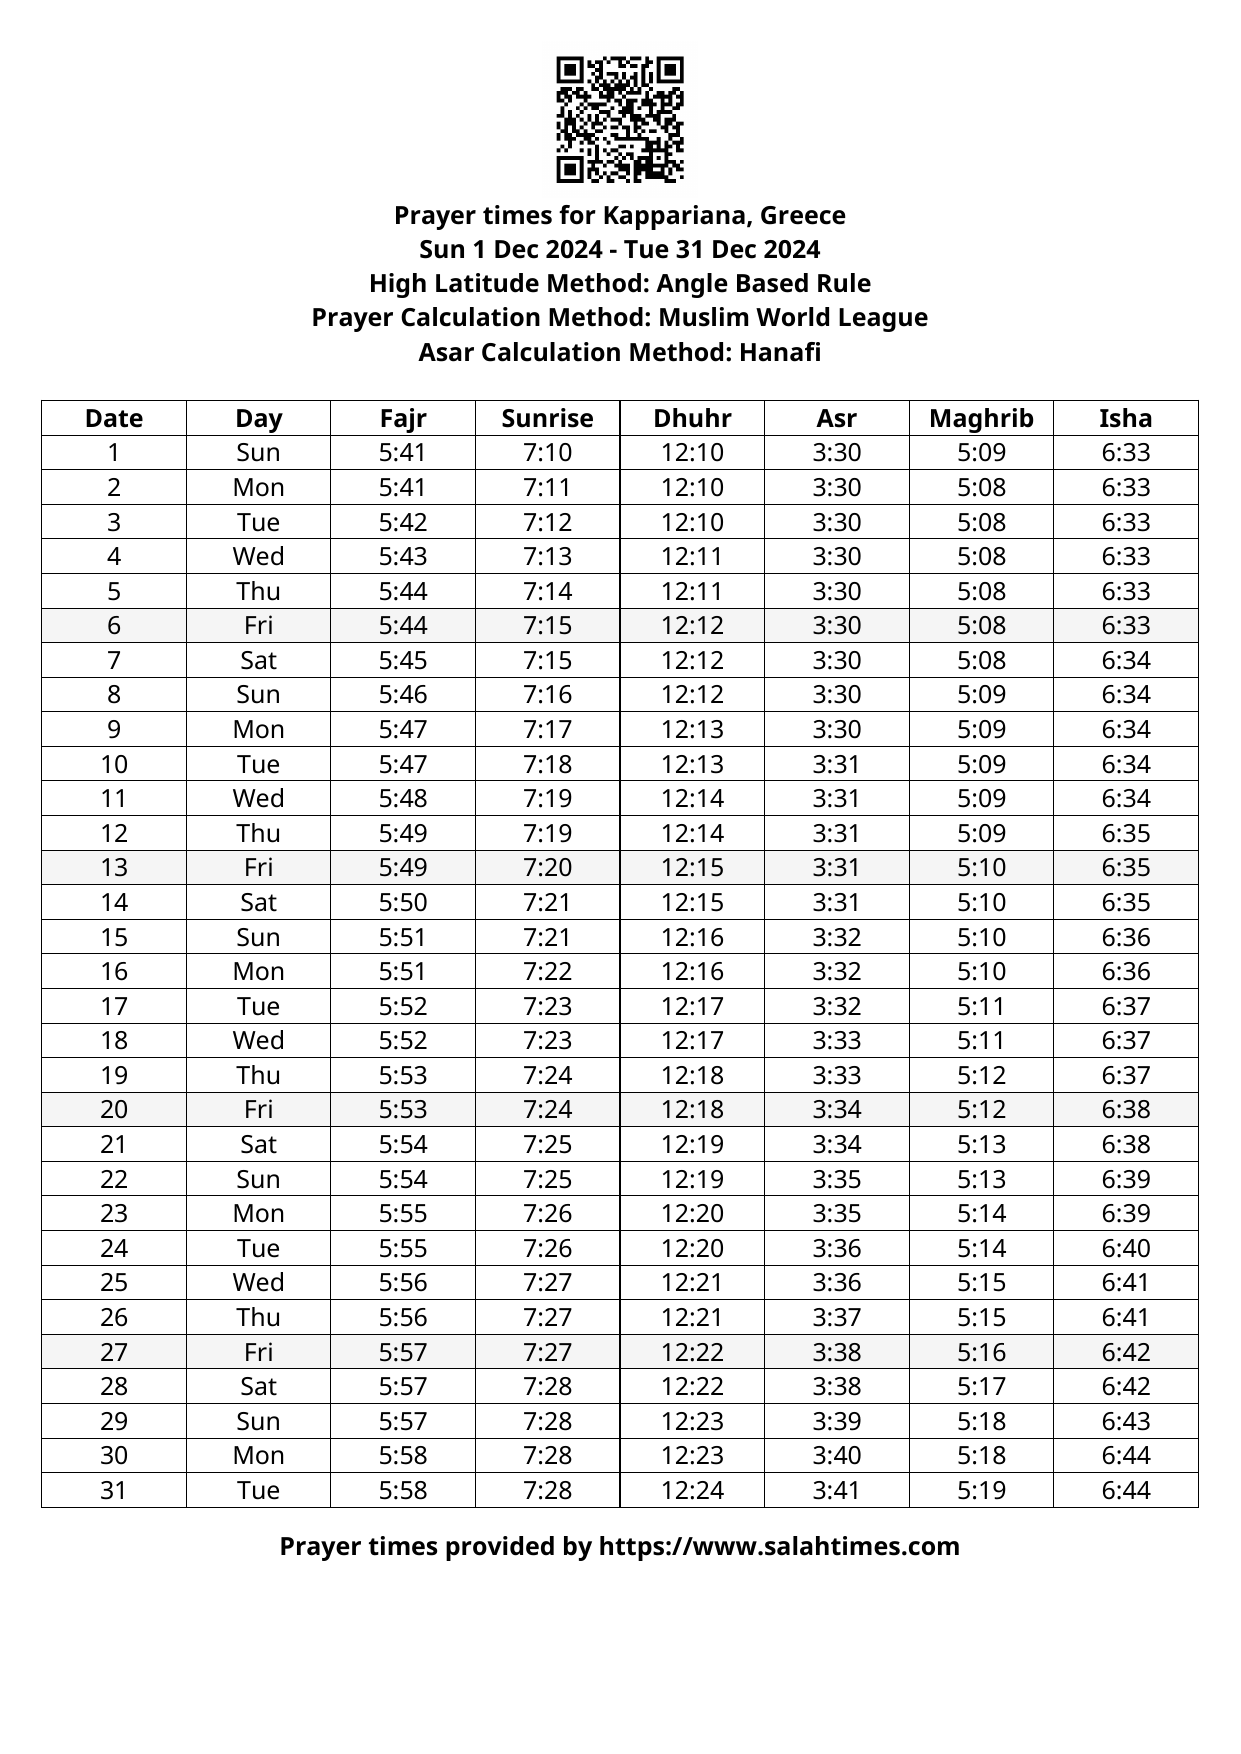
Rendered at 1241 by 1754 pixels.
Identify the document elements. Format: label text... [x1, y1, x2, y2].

table_cell 3:35 [765, 1162, 909, 1195]
table_cell 3:31 [765, 885, 909, 919]
table_cell 3:31 [765, 851, 909, 884]
table_cell 7:22 [476, 954, 619, 988]
table_cell 3:30 [765, 574, 909, 607]
table_cell 3:32 [765, 989, 909, 1022]
table_cell 7:23 [476, 989, 619, 1022]
table_cell 12:18 [621, 1093, 764, 1126]
table_cell 7:24 [476, 1058, 619, 1092]
table_cell Tue [187, 989, 330, 1022]
table_header Isha [1054, 401, 1198, 434]
table_cell 12:23 [621, 1404, 764, 1437]
table_cell 5:09 [910, 747, 1053, 780]
table_header Maghrib [910, 401, 1053, 434]
table_cell 5:18 [910, 1439, 1053, 1472]
table_cell 5:08 [910, 505, 1053, 538]
table_cell 15 [42, 920, 186, 953]
table_cell 6:42 [1054, 1369, 1198, 1403]
table_cell 6:33 [1054, 436, 1198, 469]
table_cell 7:11 [476, 470, 619, 504]
table_cell 5:11 [910, 1024, 1053, 1057]
table_cell 5:53 [331, 1093, 475, 1126]
table_cell 6:43 [1054, 1404, 1198, 1437]
table_cell 12 [42, 816, 186, 849]
table_cell 3:31 [765, 747, 909, 780]
table_cell Wed [187, 781, 330, 815]
table_cell 12:23 [621, 1439, 764, 1472]
table_cell 6:41 [1054, 1300, 1198, 1334]
table_cell 6:38 [1054, 1093, 1198, 1126]
table_cell 5 [42, 574, 186, 607]
table_cell 5:12 [910, 1093, 1053, 1126]
table_cell 7:19 [476, 816, 619, 849]
table_cell 5:43 [331, 539, 475, 573]
table_cell 3:35 [765, 1196, 909, 1230]
table_cell 3:41 [765, 1473, 909, 1507]
table_cell 26 [42, 1300, 186, 1334]
table_cell 22 [42, 1162, 186, 1195]
table_cell 18 [42, 1024, 186, 1057]
table_cell 12:20 [621, 1196, 764, 1230]
table_cell 5:08 [910, 643, 1053, 677]
table_cell 6:36 [1054, 954, 1198, 988]
table_cell Thu [187, 1058, 330, 1092]
table_cell 6:33 [1054, 539, 1198, 573]
table_cell Mon [187, 1196, 330, 1230]
table_cell Fri [187, 609, 330, 642]
table_cell 6:34 [1054, 781, 1198, 815]
table_cell 3:39 [765, 1404, 909, 1437]
table_cell 7:20 [476, 851, 619, 884]
table_cell 12:10 [621, 470, 764, 504]
table_cell 6:33 [1054, 609, 1198, 642]
table_cell Tue [187, 1231, 330, 1264]
table_cell 23 [42, 1196, 186, 1230]
table_cell 6:42 [1054, 1335, 1198, 1368]
table_cell Sat [187, 1369, 330, 1403]
table_cell Fri [187, 1093, 330, 1126]
table_cell 5:12 [910, 1058, 1053, 1092]
table_cell 12:14 [621, 781, 764, 815]
table_cell 12:18 [621, 1058, 764, 1092]
table_cell 6:37 [1054, 989, 1198, 1022]
table_header Date [42, 401, 186, 434]
table_cell Sun [187, 1162, 330, 1195]
table_cell 7:25 [476, 1127, 619, 1161]
table_header Day [187, 401, 330, 434]
table_cell 3:38 [765, 1369, 909, 1403]
table_cell 5:57 [331, 1404, 475, 1437]
table_cell 13 [42, 851, 186, 884]
table_cell 3 [42, 505, 186, 538]
table_cell 7:27 [476, 1300, 619, 1334]
table_cell Thu [187, 1300, 330, 1334]
table_cell Wed [187, 1266, 330, 1299]
table_cell 6:37 [1054, 1024, 1198, 1057]
table_cell Mon [187, 954, 330, 988]
table_cell 5:10 [910, 851, 1053, 884]
table_cell 28 [42, 1369, 186, 1403]
table_cell 5:08 [910, 609, 1053, 642]
table_cell 5:58 [331, 1439, 475, 1472]
table_cell 6:34 [1054, 712, 1198, 746]
table_cell 6:39 [1054, 1196, 1198, 1230]
table_cell 3:38 [765, 1335, 909, 1368]
table_cell 5:08 [910, 539, 1053, 573]
table_cell 3:31 [765, 781, 909, 815]
table_cell 5:14 [910, 1196, 1053, 1230]
table_cell 12:17 [621, 989, 764, 1022]
table_cell 5:08 [910, 470, 1053, 504]
table_cell 25 [42, 1266, 186, 1299]
table_cell 6:33 [1054, 470, 1198, 504]
table_header Sunrise [476, 401, 619, 434]
table_cell 7:19 [476, 781, 619, 815]
table_cell 5:51 [331, 920, 475, 953]
table_cell 6:34 [1054, 678, 1198, 711]
table_cell 24 [42, 1231, 186, 1264]
table_cell 5:11 [910, 989, 1053, 1022]
table_cell 12:19 [621, 1127, 764, 1161]
table_cell 12:21 [621, 1300, 764, 1334]
table_cell 29 [42, 1404, 186, 1437]
table_cell 5:46 [331, 678, 475, 711]
table_cell 5:09 [910, 816, 1053, 849]
table_cell 3:30 [765, 470, 909, 504]
table_cell 5:16 [910, 1335, 1053, 1368]
table_cell 12:12 [621, 678, 764, 711]
table_cell 1 [42, 436, 186, 469]
table_cell 3:31 [765, 816, 909, 849]
table_cell 5:14 [910, 1231, 1053, 1264]
table_cell 12:24 [621, 1473, 764, 1507]
table_cell 6 [42, 609, 186, 642]
table_cell 7 [42, 643, 186, 677]
table_cell 6:35 [1054, 816, 1198, 849]
table_cell 5:54 [331, 1162, 475, 1195]
table_cell 6:44 [1054, 1473, 1198, 1507]
table_header Fajr [331, 401, 475, 434]
table_cell 17 [42, 989, 186, 1022]
text Prayer Calculation Method: Muslim World League [42, 300, 1198, 334]
table_cell 5:48 [331, 781, 475, 815]
table_cell 5:15 [910, 1266, 1053, 1299]
table_cell 12:15 [621, 885, 764, 919]
table_cell 7:12 [476, 505, 619, 538]
table_cell 7:27 [476, 1335, 619, 1368]
table_cell 7:21 [476, 920, 619, 953]
table_cell 5:41 [331, 436, 475, 469]
table_cell Thu [187, 816, 330, 849]
table_cell 3:34 [765, 1127, 909, 1161]
table_cell 5:13 [910, 1162, 1053, 1195]
table_cell 7:23 [476, 1024, 619, 1057]
table_cell 12:21 [621, 1266, 764, 1299]
table_cell 16 [42, 954, 186, 988]
table_cell Wed [187, 1024, 330, 1057]
table_cell 6:33 [1054, 505, 1198, 538]
table_cell 12:17 [621, 1024, 764, 1057]
table_cell 9 [42, 712, 186, 746]
table_cell 5:49 [331, 816, 475, 849]
table_cell 5:42 [331, 505, 475, 538]
table_cell 5:57 [331, 1369, 475, 1403]
table_cell 5:08 [910, 574, 1053, 607]
table_cell 5:45 [331, 643, 475, 677]
table_cell 3:30 [765, 678, 909, 711]
table_cell Tue [187, 505, 330, 538]
table_cell 27 [42, 1335, 186, 1368]
table_cell 5:52 [331, 1024, 475, 1057]
table_cell 5:58 [331, 1473, 475, 1507]
table_cell 5:56 [331, 1266, 475, 1299]
table_cell Mon [187, 712, 330, 746]
table_cell 6:39 [1054, 1162, 1198, 1195]
table_cell 8 [42, 678, 186, 711]
table_cell 5:55 [331, 1231, 475, 1264]
table_cell Sat [187, 643, 330, 677]
table_cell 20 [42, 1093, 186, 1126]
table_cell 7:28 [476, 1473, 619, 1507]
table_cell Mon [187, 1439, 330, 1472]
table_cell 5:19 [910, 1473, 1053, 1507]
table_cell 3:37 [765, 1300, 909, 1334]
table_cell 3:30 [765, 712, 909, 746]
table_cell 7:13 [476, 539, 619, 573]
table_cell 7:25 [476, 1162, 619, 1195]
table_cell 12:11 [621, 574, 764, 607]
table_cell Mon [187, 470, 330, 504]
table_cell 12:16 [621, 954, 764, 988]
table_cell 5:10 [910, 920, 1053, 953]
table_cell 6:40 [1054, 1231, 1198, 1264]
table_cell 5:47 [331, 747, 475, 780]
table_cell 5:56 [331, 1300, 475, 1334]
table_cell 6:33 [1054, 574, 1198, 607]
table_cell 5:55 [331, 1196, 475, 1230]
table_cell 7:26 [476, 1231, 619, 1264]
table_cell 3:30 [765, 643, 909, 677]
table_cell Sat [187, 1127, 330, 1161]
table_cell 5:09 [910, 712, 1053, 746]
table_cell 7:14 [476, 574, 619, 607]
table_cell 5:57 [331, 1335, 475, 1368]
table_cell 4 [42, 539, 186, 573]
table_cell 7:28 [476, 1369, 619, 1403]
table_cell 5:13 [910, 1127, 1053, 1161]
table_cell 5:44 [331, 609, 475, 642]
table_cell 5:17 [910, 1369, 1053, 1403]
table_cell 7:16 [476, 678, 619, 711]
table_cell 3:32 [765, 920, 909, 953]
table_cell 31 [42, 1473, 186, 1507]
table_cell 6:34 [1054, 643, 1198, 677]
table_cell 7:18 [476, 747, 619, 780]
table_cell Sun [187, 436, 330, 469]
table_cell 7:10 [476, 436, 619, 469]
table_cell 7:15 [476, 609, 619, 642]
table_cell 5:53 [331, 1058, 475, 1092]
table_header Asr [765, 401, 909, 434]
table_cell 5:10 [910, 954, 1053, 988]
table_cell 5:10 [910, 885, 1053, 919]
table_cell Tue [187, 747, 330, 780]
table_cell 3:40 [765, 1439, 909, 1472]
table_cell Fri [187, 851, 330, 884]
table_cell 6:44 [1054, 1439, 1198, 1472]
table_cell 5:44 [331, 574, 475, 607]
table_cell 3:30 [765, 609, 909, 642]
table_cell 7:26 [476, 1196, 619, 1230]
table_cell 5:18 [910, 1404, 1053, 1437]
table_cell 12:19 [621, 1162, 764, 1195]
table_cell 19 [42, 1058, 186, 1092]
table_cell 7:21 [476, 885, 619, 919]
table_cell 6:38 [1054, 1127, 1198, 1161]
table_cell 12:10 [621, 436, 764, 469]
table_cell 6:36 [1054, 920, 1198, 953]
table_cell Tue [187, 1473, 330, 1507]
table_cell 12:10 [621, 505, 764, 538]
table_cell 12:22 [621, 1369, 764, 1403]
table_cell 5:09 [910, 678, 1053, 711]
table_cell 5:41 [331, 470, 475, 504]
table_cell 3:30 [765, 505, 909, 538]
table_cell 5:49 [331, 851, 475, 884]
table_cell 30 [42, 1439, 186, 1472]
text Asar Calculation Method: Hanafi [42, 334, 1198, 368]
text Prayer times for Kappariana, Greece [42, 198, 1198, 232]
table_cell 12:22 [621, 1335, 764, 1368]
table_cell Sat [187, 885, 330, 919]
table_cell 5:50 [331, 885, 475, 919]
table_cell 12:15 [621, 851, 764, 884]
table_header Dhuhr [621, 401, 764, 434]
table_cell 12:13 [621, 747, 764, 780]
table_cell Thu [187, 574, 330, 607]
picture [542, 41, 699, 198]
table_cell 3:36 [765, 1266, 909, 1299]
table_cell 12:12 [621, 643, 764, 677]
table_cell 3:30 [765, 436, 909, 469]
table_cell 21 [42, 1127, 186, 1161]
table_cell 5:54 [331, 1127, 475, 1161]
table_cell 6:37 [1054, 1058, 1198, 1092]
table_cell 5:15 [910, 1300, 1053, 1334]
table_cell 10 [42, 747, 186, 780]
table_cell 7:27 [476, 1266, 619, 1299]
table_cell 12:20 [621, 1231, 764, 1264]
table_cell 12:11 [621, 539, 764, 573]
table_cell 7:28 [476, 1439, 619, 1472]
table_cell 5:09 [910, 436, 1053, 469]
table_cell 12:16 [621, 920, 764, 953]
table_cell 12:14 [621, 816, 764, 849]
table_cell 7:28 [476, 1404, 619, 1437]
table_cell 6:41 [1054, 1266, 1198, 1299]
table_cell Sun [187, 678, 330, 711]
table_cell 3:33 [765, 1024, 909, 1057]
table_cell 12:13 [621, 712, 764, 746]
table_cell 5:51 [331, 954, 475, 988]
table_cell 12:12 [621, 609, 764, 642]
table_cell Sun [187, 920, 330, 953]
table_cell 6:34 [1054, 747, 1198, 780]
table_cell 3:36 [765, 1231, 909, 1264]
table_cell 3:30 [765, 539, 909, 573]
table_cell 11 [42, 781, 186, 815]
table_cell 7:15 [476, 643, 619, 677]
table_cell 5:47 [331, 712, 475, 746]
table_cell Fri [187, 1335, 330, 1368]
text High Latitude Method: Angle Based Rule [42, 266, 1198, 300]
table_cell 5:52 [331, 989, 475, 1022]
table_cell 5:09 [910, 781, 1053, 815]
table_cell Wed [187, 539, 330, 573]
table_cell 3:32 [765, 954, 909, 988]
table_cell 3:34 [765, 1093, 909, 1126]
table_cell 14 [42, 885, 186, 919]
table_cell 3:33 [765, 1058, 909, 1092]
text Prayer times provided by https://www.salahtimes.com [42, 1528, 1198, 1563]
table_cell 6:35 [1054, 851, 1198, 884]
table_cell 7:17 [476, 712, 619, 746]
table_cell 7:24 [476, 1093, 619, 1126]
table_cell 6:35 [1054, 885, 1198, 919]
text Sun 1 Dec 2024 - Tue 31 Dec 2024 [42, 232, 1198, 266]
table_cell Sun [187, 1404, 330, 1437]
table_cell 2 [42, 470, 186, 504]
